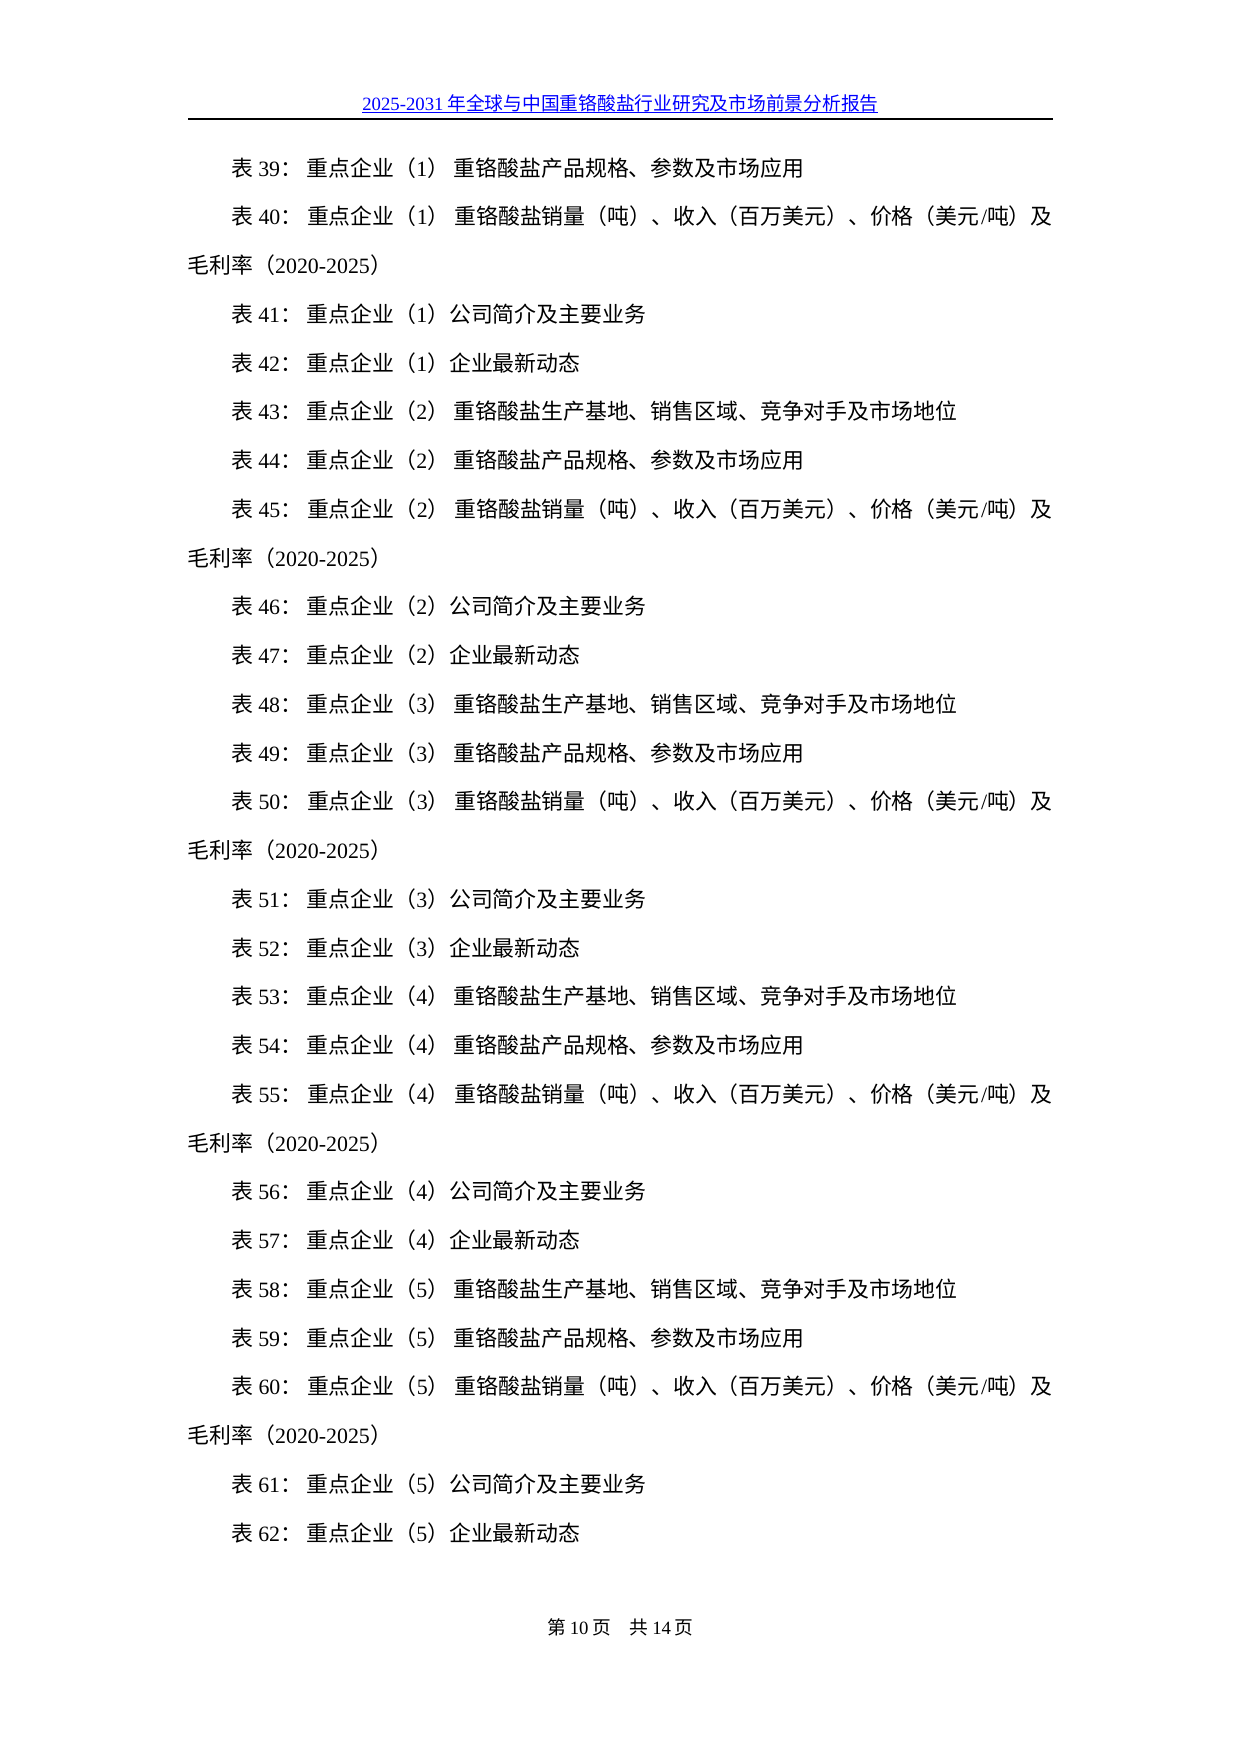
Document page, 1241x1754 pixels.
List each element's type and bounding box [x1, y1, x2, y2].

text [187, 150, 1053, 1548]
